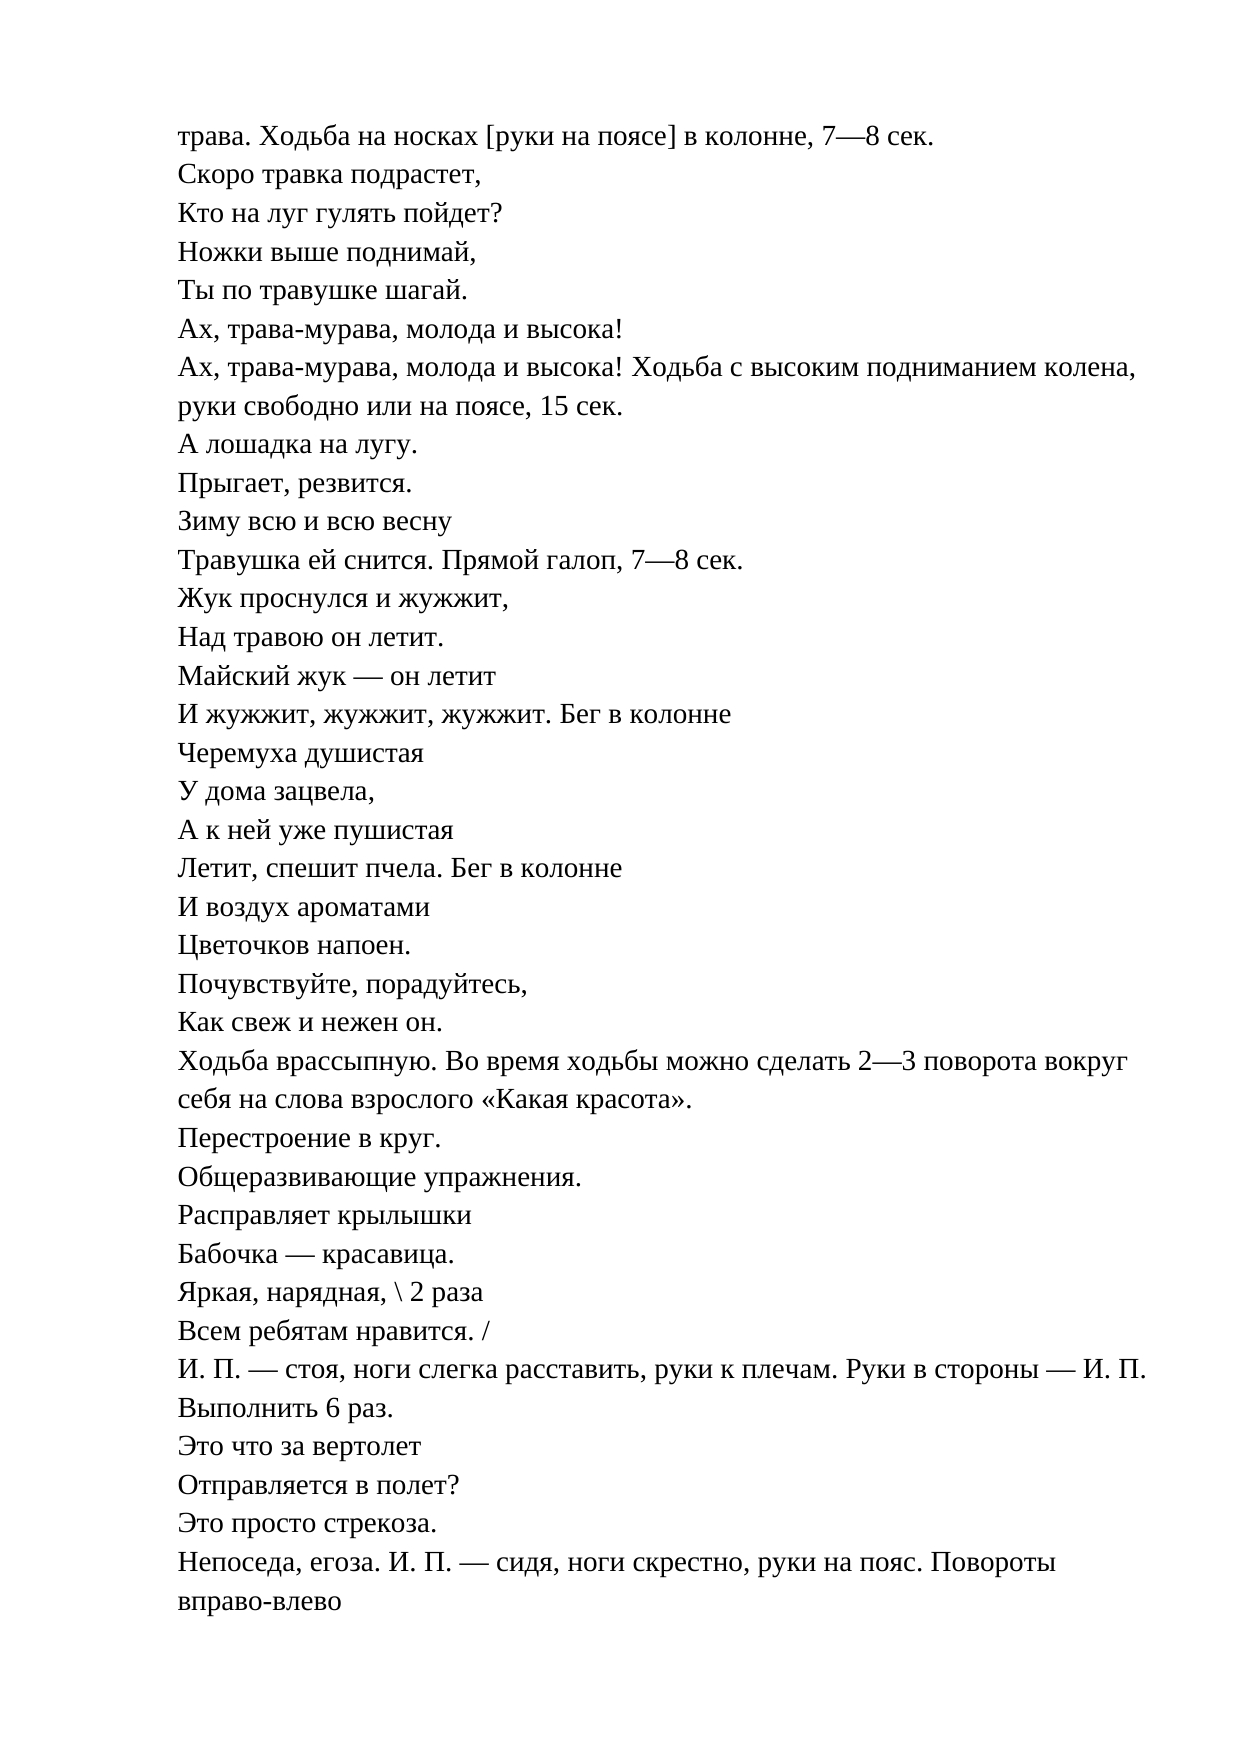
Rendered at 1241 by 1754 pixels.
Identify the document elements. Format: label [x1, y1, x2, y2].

text [177, 118, 1152, 1616]
